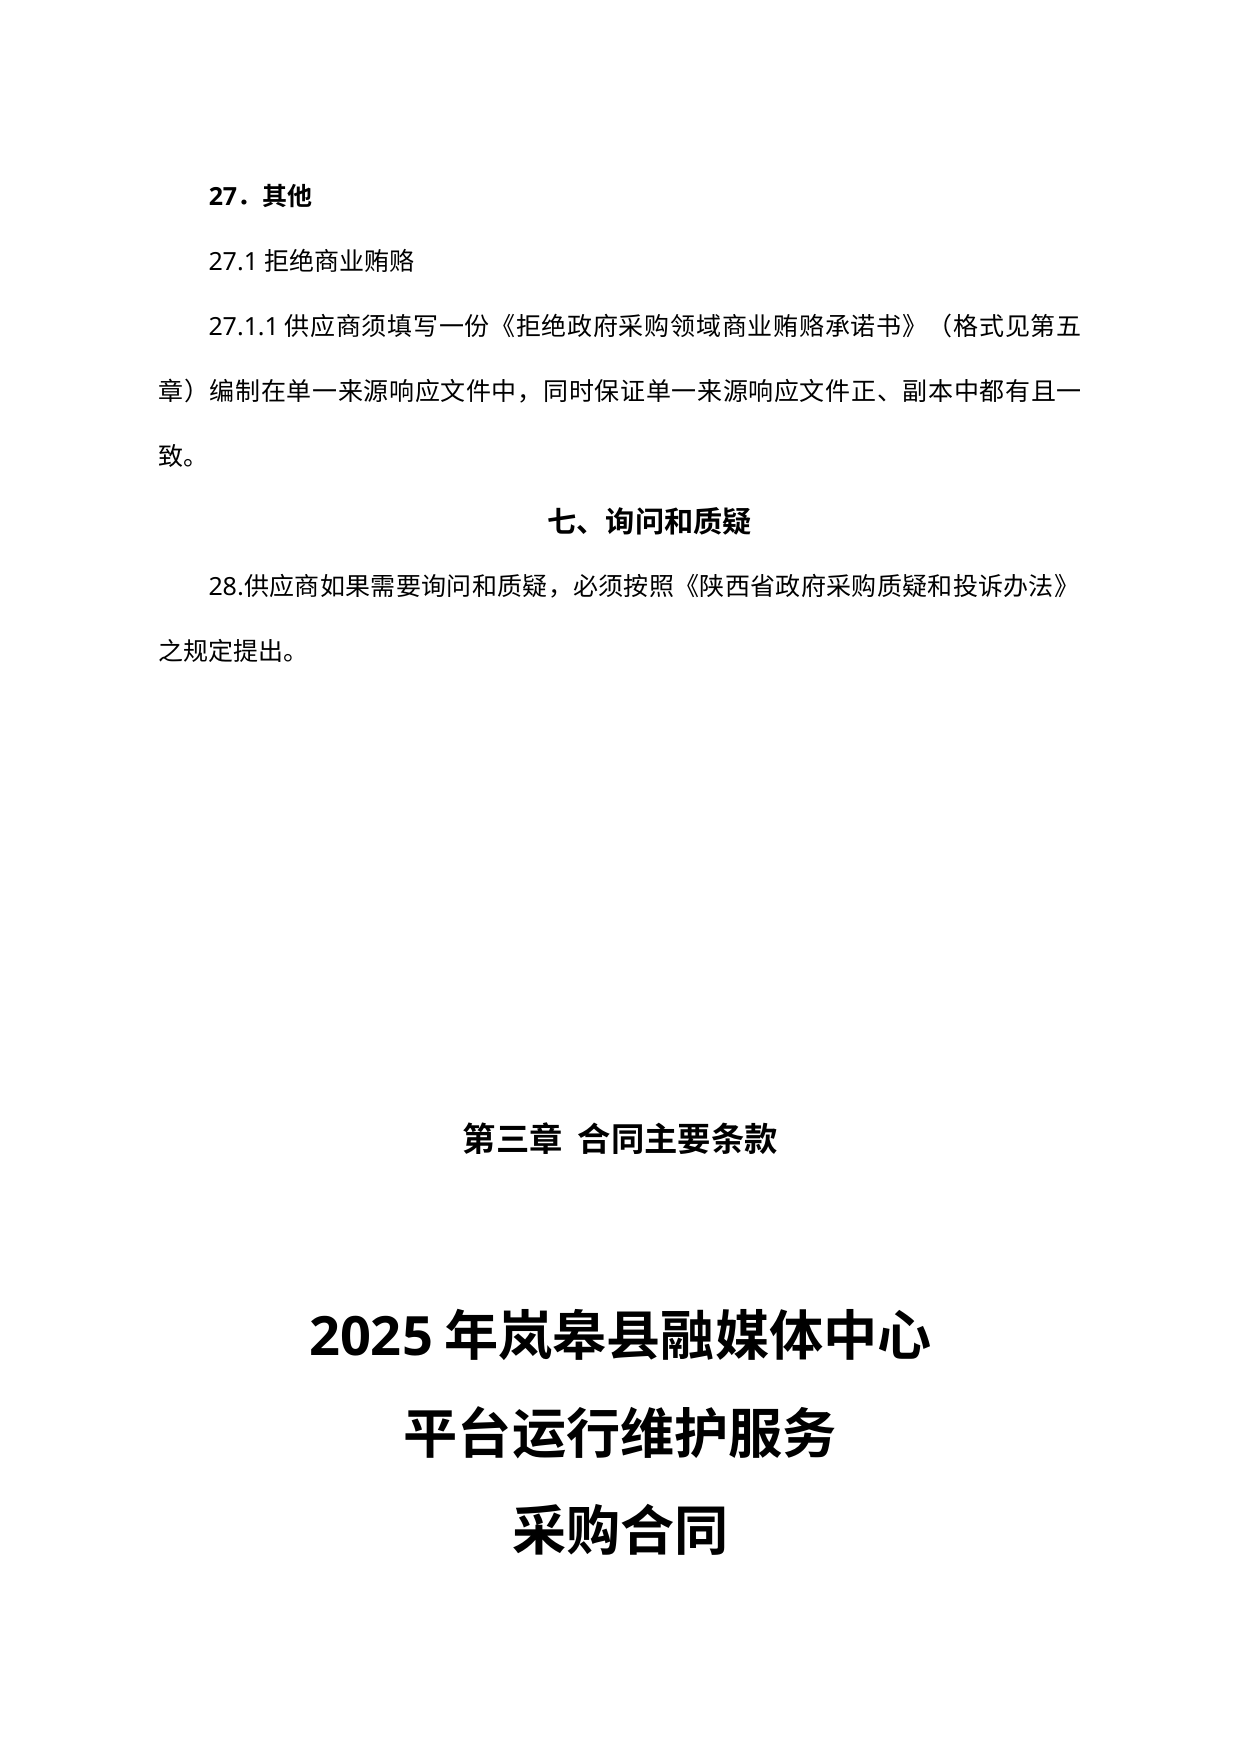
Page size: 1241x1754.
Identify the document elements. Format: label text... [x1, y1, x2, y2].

list 七、询问和质疑 [158, 487, 1082, 552]
text 2025年岚皋县融媒体中心 [158, 1283, 1082, 1381]
list 28.供应商如果需要询问和质疑，必须按照《陕西省政府采购质疑和投诉办法》之规定提出。 [158, 552, 1082, 682]
text 第三章 合同主要条款 [158, 1104, 1082, 1169]
text 27.1 拒绝商业贿赂 [158, 227, 1082, 292]
text 平台运行维护服务 [158, 1381, 1082, 1478]
text 27.1.1供应商须填写一份《拒绝政府采购领域商业贿赂承诺书》（格式见第五章）编制在单一来源响应文件中，同时保证单一来源响应文件正、副本中都有且一致。 [158, 292, 1082, 487]
text 采购合同 [158, 1478, 1082, 1576]
text 27．其他 [158, 162, 1082, 227]
